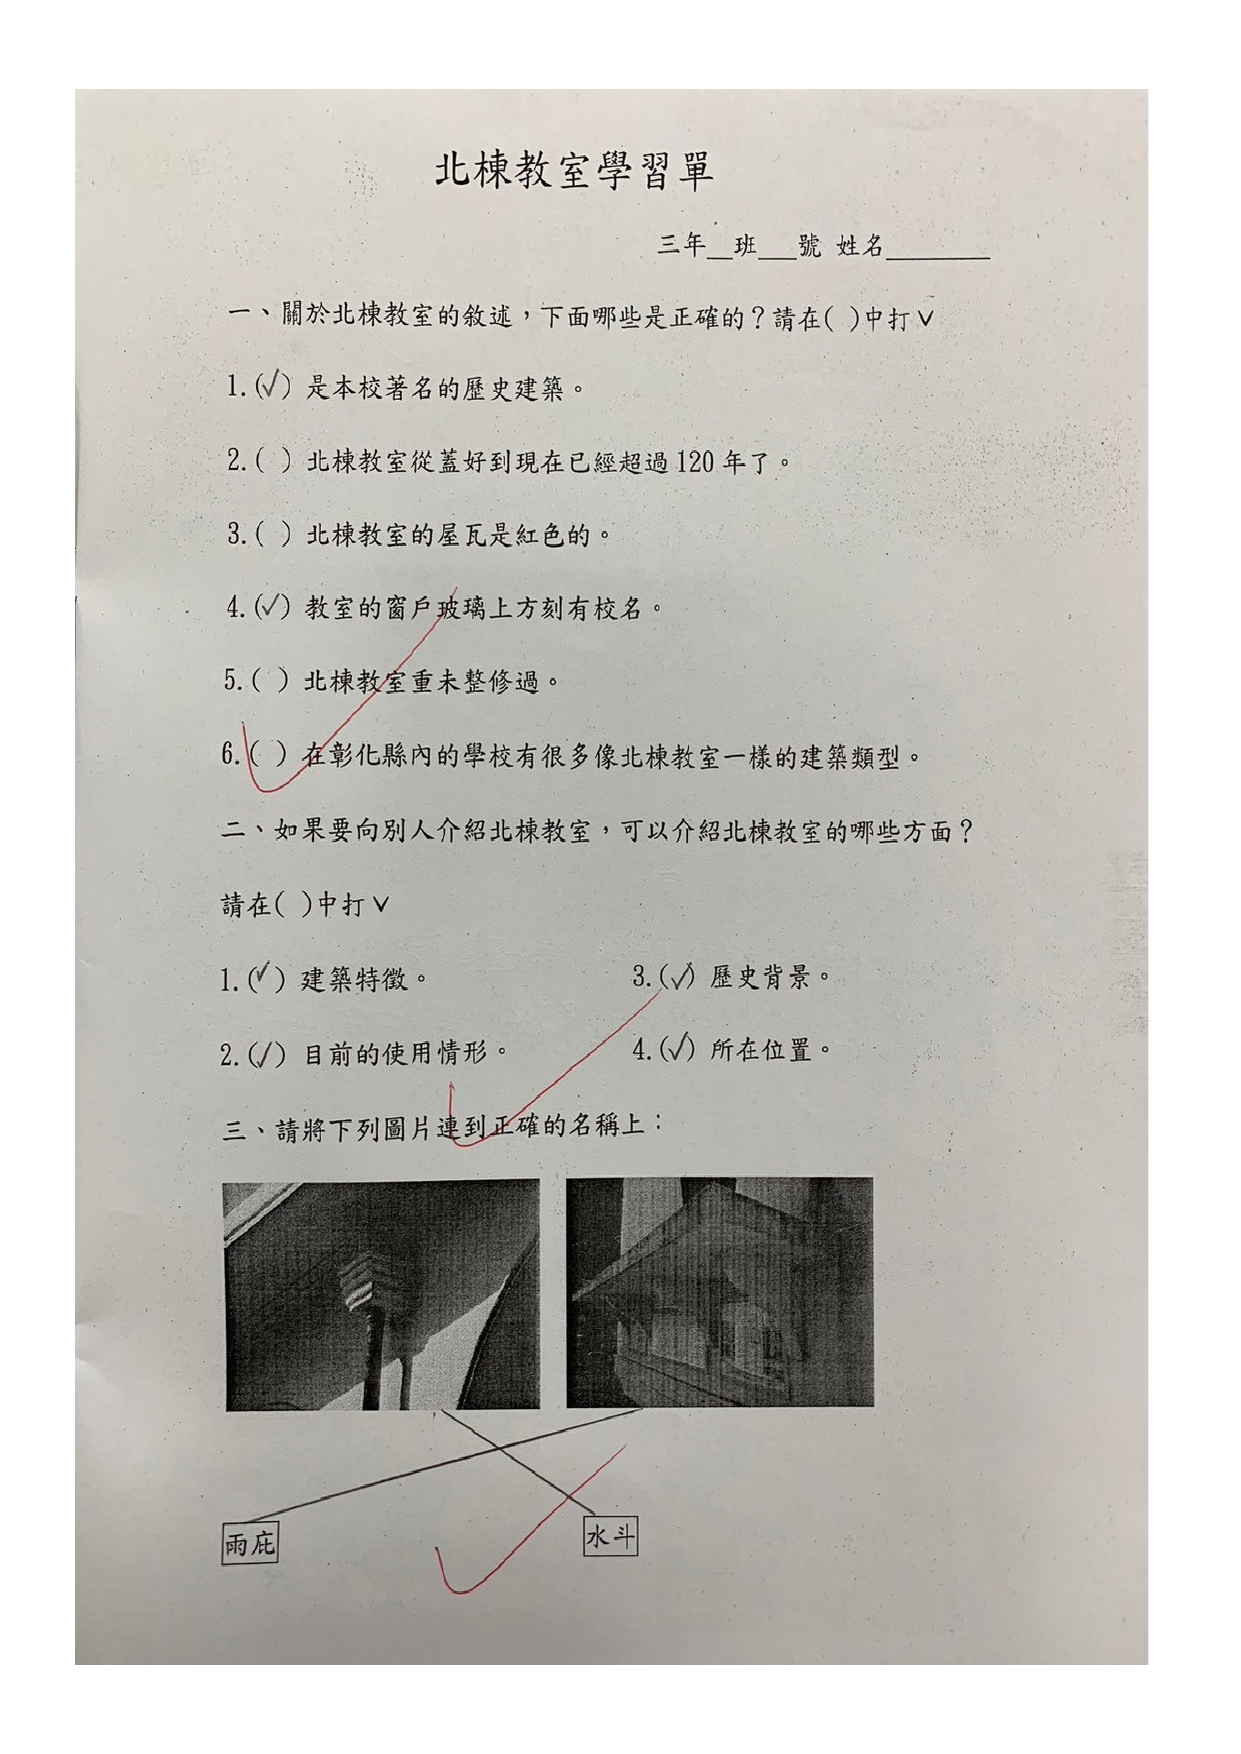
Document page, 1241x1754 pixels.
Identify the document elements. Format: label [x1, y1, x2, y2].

picture [75, 89, 1149, 1665]
